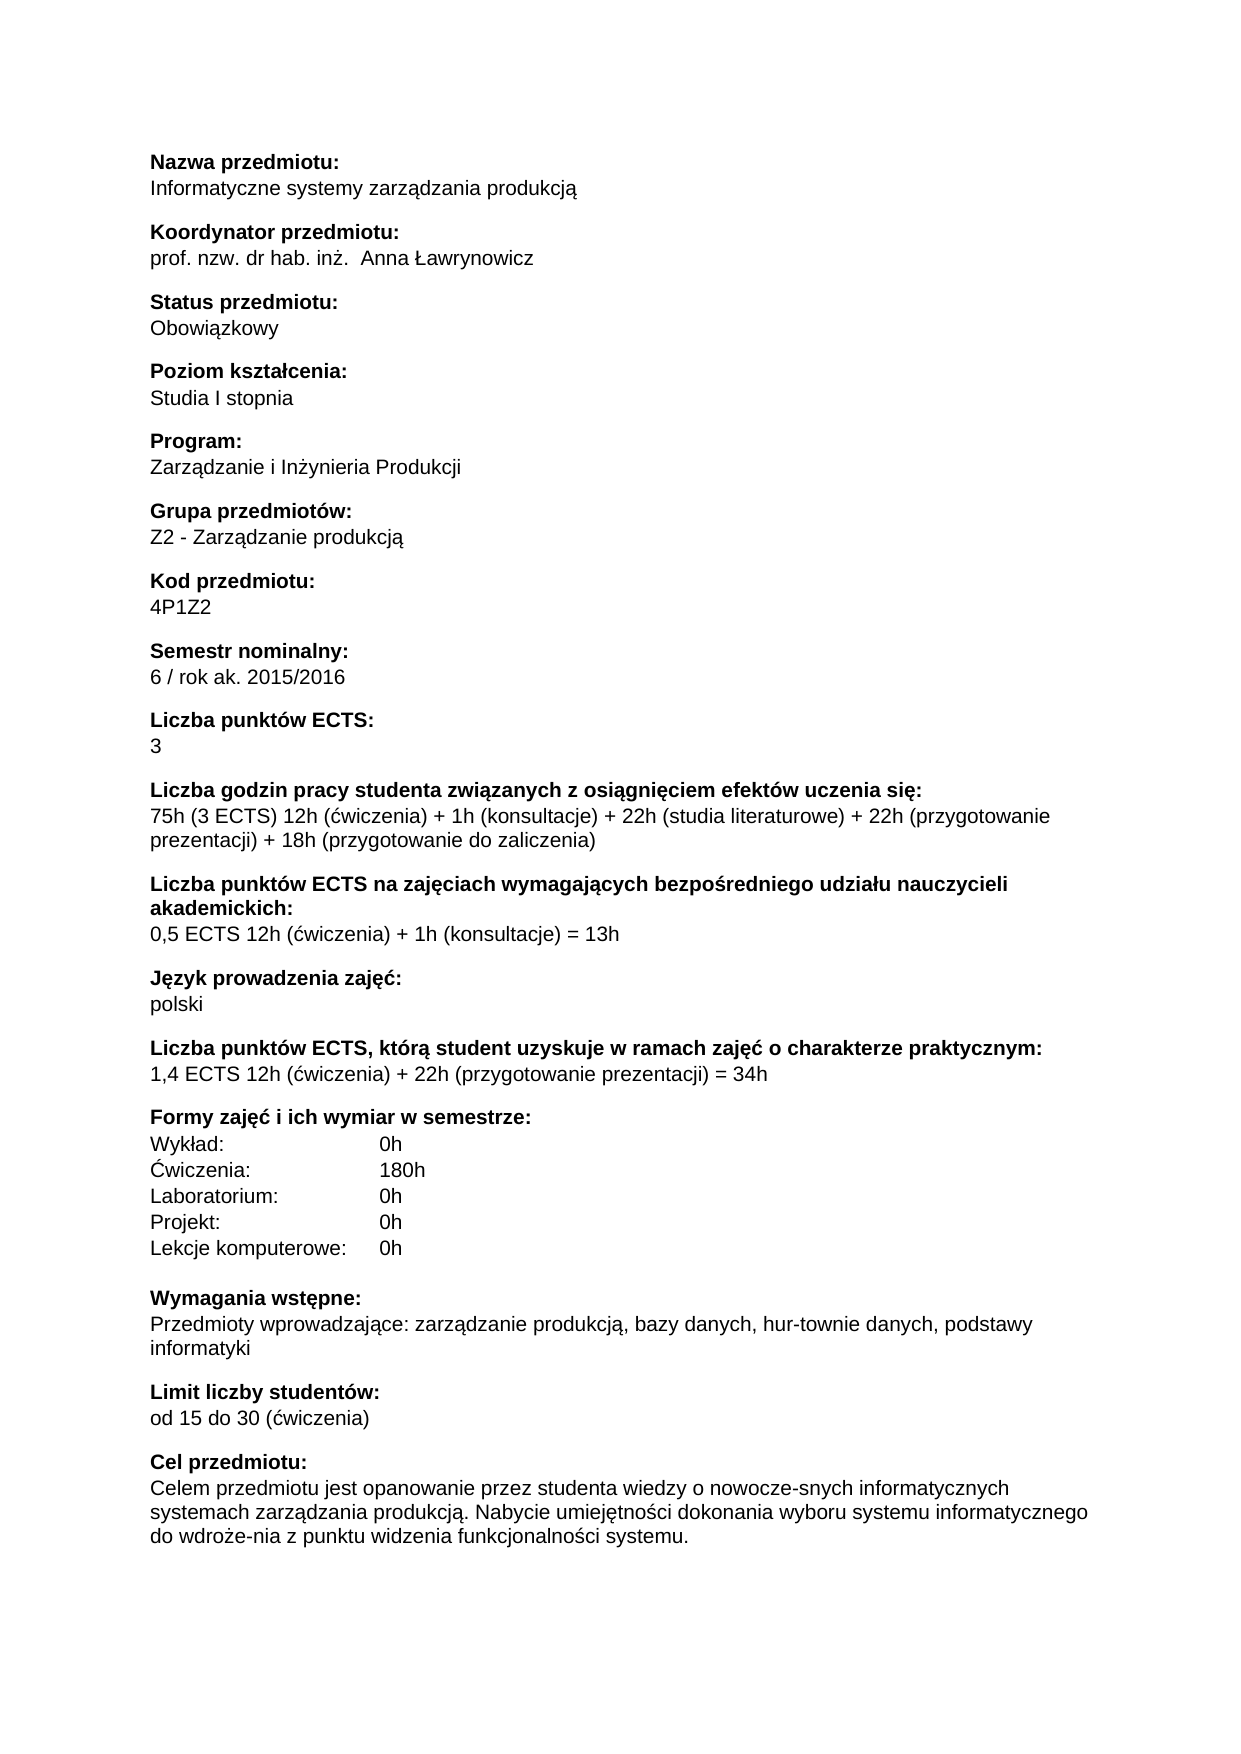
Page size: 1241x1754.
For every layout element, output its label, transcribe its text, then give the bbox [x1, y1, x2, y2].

text prof. nzw. dr hab. inż. Anna Ławrynowicz [150, 246, 1090, 270]
table_cell Lekcje komputerowe: [140, 1236, 367, 1260]
text Liczba punktów ECTS na zajęciach wymagających bezpośredniego udziału nauczycieli akademickich: [150, 872, 1090, 920]
table_header 0h [369, 1132, 597, 1156]
text Koordynator przedmiotu: [150, 220, 1090, 244]
text 6 / rok ak. 2015/2016 [150, 664, 1090, 688]
table_cell 180h [369, 1156, 597, 1182]
text 75h (3 ECTS) 12h (ćwiczenia) + 1h (konsultacje) + 22h (studia literaturowe) + 22h (przygotowanie prezentacji) + 18h (przygotowanie do zaliczenia) [150, 804, 1090, 852]
text Poziom kształcenia: [150, 359, 1090, 383]
text Liczba godzin pracy studenta związanych z osiągnięciem efektów uczenia się: [150, 778, 1090, 802]
text Kod przedmiotu: [150, 569, 1090, 593]
text Z2 - Zarządzanie produkcją [150, 525, 1090, 549]
table_cell Ćwiczenia: [140, 1158, 367, 1182]
text 1,4 ECTS 12h (ćwiczenia) + 22h (przygotowanie prezentacji) = 34h [150, 1061, 1090, 1085]
text Informatyczne systemy zarządzania produkcją [150, 176, 1090, 200]
text 4P1Z2 [150, 595, 1090, 619]
text Celem przedmiotu jest opanowanie przez studenta wiedzy o nowocze-snych informatycznych systemach zarządzania produkcją. Nabycie umiejętności dokonania wyboru systemu informatycznego do wdroże-nia z punktu widzenia funkcjonalności systemu. [150, 1476, 1090, 1547]
text Status przedmiotu: [150, 289, 1090, 313]
text Liczba punktów ECTS: [150, 708, 1090, 732]
text Zarządzanie i Inżynieria Produkcji [150, 455, 1090, 479]
table_cell Projekt: [140, 1210, 367, 1234]
text Wymagania wstępne: [150, 1286, 1090, 1310]
table_header Wykład: [140, 1132, 367, 1156]
table_cell 0h [369, 1234, 597, 1260]
text Obowiązkowy [150, 316, 1090, 339]
text Język prowadzenia zajęć: [150, 966, 1090, 989]
text Grupa przedmiotów: [150, 499, 1090, 523]
text polski [150, 992, 1090, 1016]
text od 15 do 30 (ćwiczenia) [150, 1406, 1090, 1430]
text Przedmioty wprowadzające: zarządzanie produkcją, bazy danych, hur-townie danych, podstawy informatyki [150, 1312, 1090, 1360]
text Limit liczby studentów: [150, 1380, 1090, 1404]
text Studia I stopnia [150, 385, 1090, 409]
table_cell 0h [369, 1182, 597, 1208]
table_cell 0h [369, 1208, 597, 1234]
text Nazwa przedmiotu: [150, 150, 1090, 174]
table_cell Laboratorium: [140, 1184, 367, 1208]
text Semestr nominalny: [150, 638, 1090, 662]
text 3 [150, 734, 1090, 758]
text Program: [150, 429, 1090, 453]
text 0,5 ECTS 12h (ćwiczenia) + 1h (konsultacje) = 13h [150, 922, 1090, 946]
text Liczba punktów ECTS, którą student uzyskuje w ramach zajęć o charakterze praktycznym: [150, 1035, 1090, 1059]
text Cel przedmiotu: [150, 1449, 1090, 1473]
text Formy zajęć i ich wymiar w semestrze: [150, 1105, 1090, 1129]
